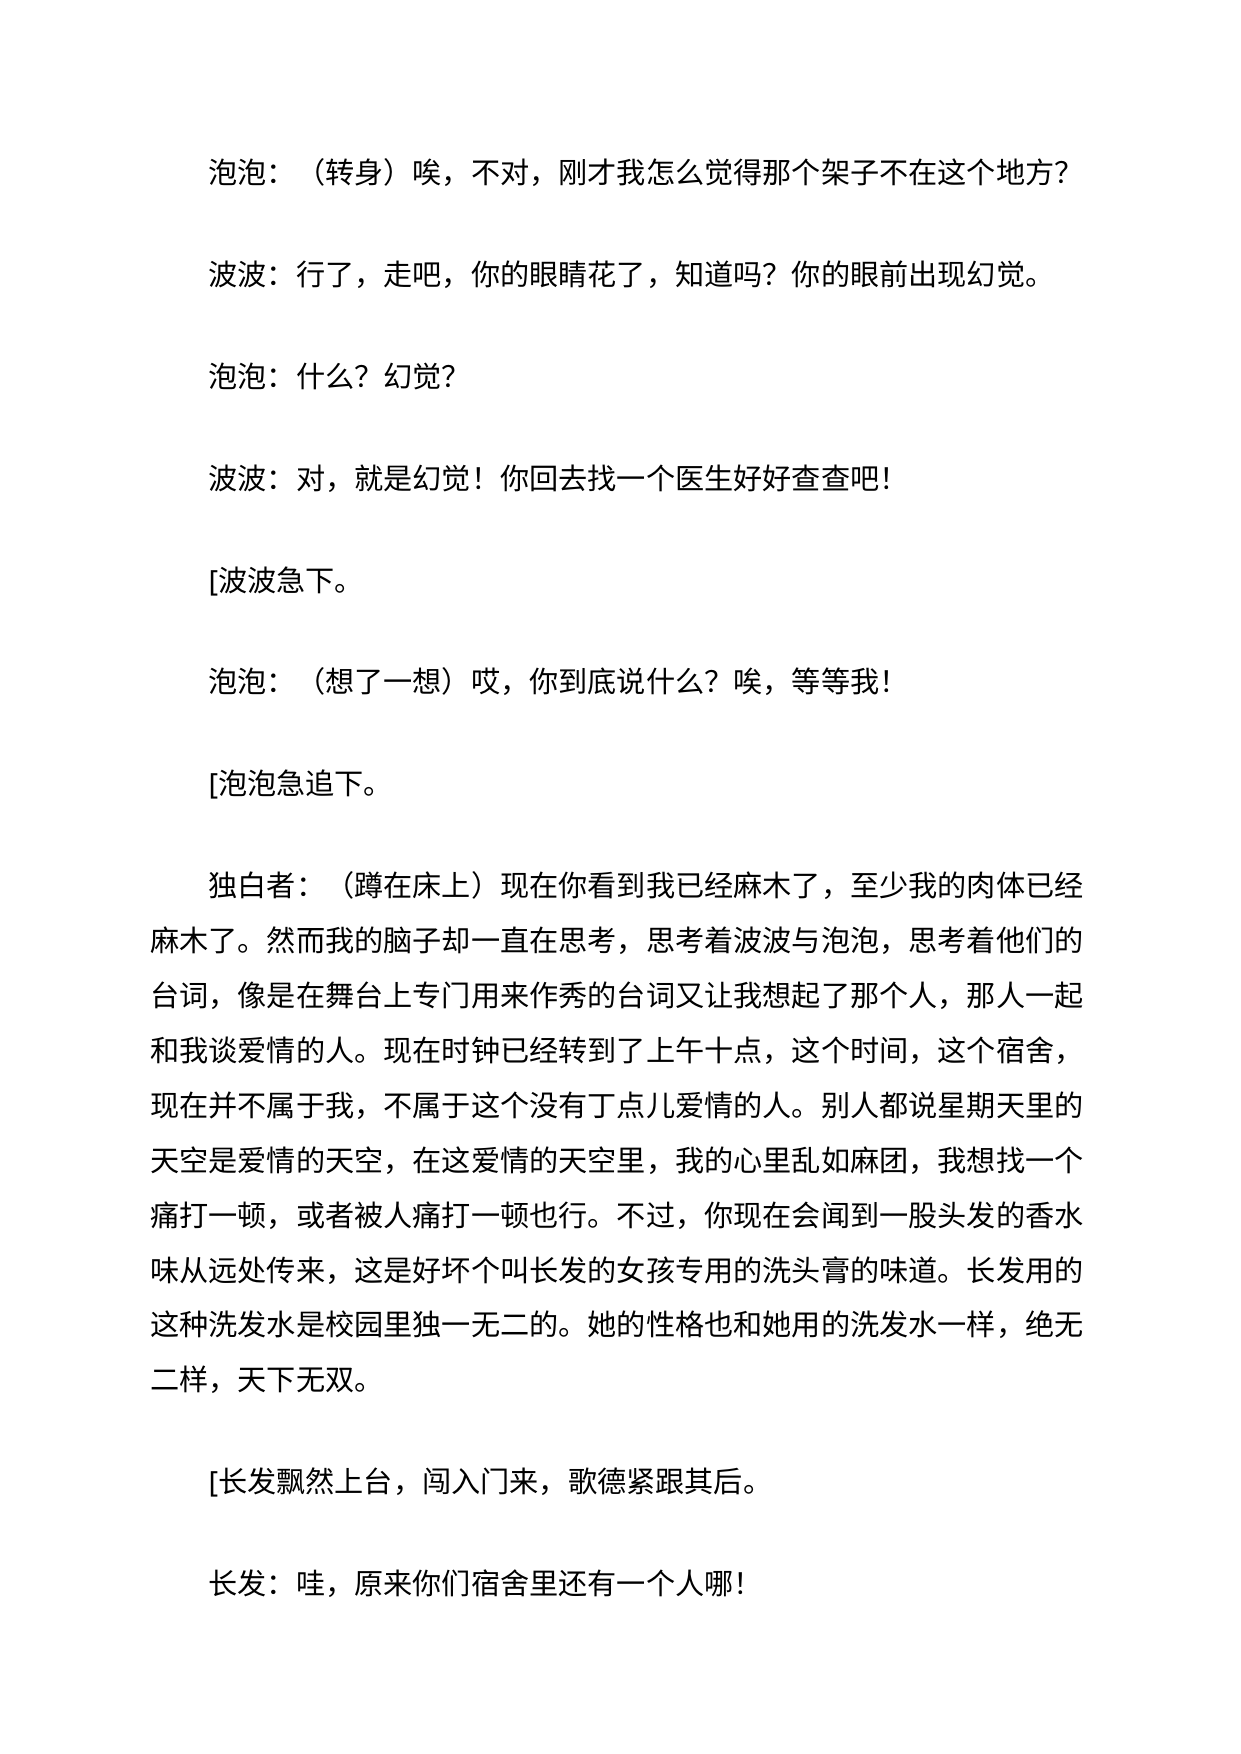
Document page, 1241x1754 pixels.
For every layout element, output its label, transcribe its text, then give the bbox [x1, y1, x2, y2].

text 泡泡：什么？幻觉？ [150, 353, 1090, 396]
text [长发飘然上台，闯入门来，歌德紧跟其后。 [150, 1459, 1090, 1501]
text [波波急下。 [150, 557, 1090, 599]
text 泡泡：（想了一想）哎，你到底说什么？唉，等等我！ [150, 659, 1090, 701]
text 独白者：（蹲在床上）现在你看到我已经麻木了，至少我的肉体已经麻木了。然而我的脑子却一直在思考，思考着波波与泡泡，思考着他们的台词，像是在舞台上专门用来作秀的台词又让我想起了那个人，那人一起和我谈爱情的人。现在时钟已经转到了上午十点，这个时间，这个宿舍，现在并不属于我，不属于这个没有丁点儿爱情的人。别人都说星期天里的天空是爱情的天空，在这爱情的天空里，我的心里乱如麻团，我想找一个痛打一顿，或者被人痛打一顿也行。不过，你现在会闻到一股头发的香水味从远处传来，这是好坏个叫长发的女孩专用的洗头膏的味道。长发用的这种洗发水是校园里独一无二的。她的性格也和她用的洗发水一样，绝无二样，天下无双。 [150, 863, 1090, 1399]
text 波波：行了，走吧，你的眼睛花了，知道吗？你的眼前出现幻觉。 [150, 252, 1090, 294]
text 长发：哇，原来你们宿舍里还有一个人哪！ [150, 1561, 1090, 1603]
text 波波：对，就是幻觉！你回去找一个医生好好查查吧！ [150, 455, 1090, 498]
text 泡泡：（转身）唉，不对，刚才我怎么觉得那个架子不在这个地方？ [150, 150, 1090, 192]
text [泡泡急追下。 [150, 761, 1090, 803]
